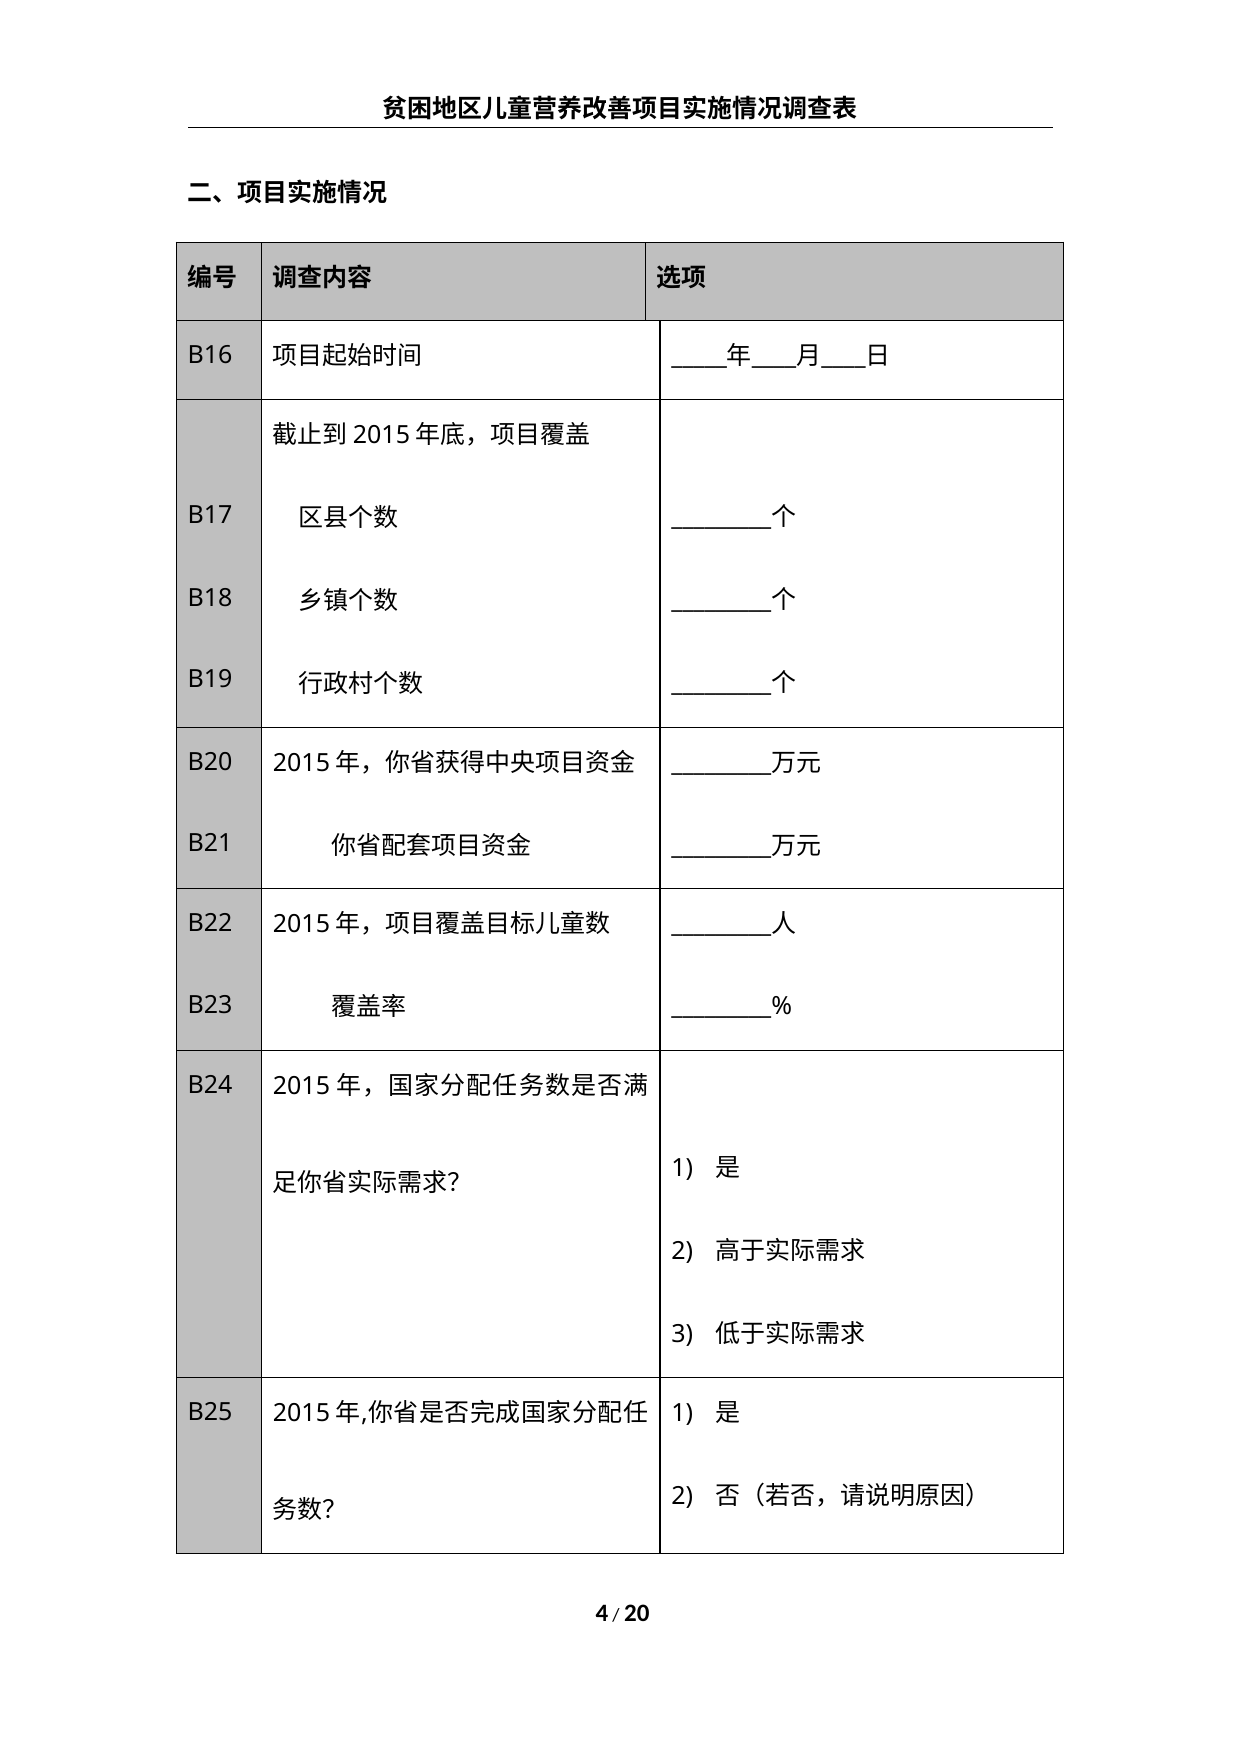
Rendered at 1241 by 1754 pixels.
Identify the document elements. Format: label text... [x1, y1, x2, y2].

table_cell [661, 1378, 1063, 1553]
table_cell B22 B23 [177, 889, 261, 1050]
table_cell B17 B18 B19 [177, 400, 261, 727]
table_cell _________个 _________个 _________个 [661, 400, 1063, 727]
table_cell _____年____月____日 [661, 321, 1063, 399]
table_cell _________人 _________% [661, 889, 1063, 1050]
table_header 选项 [646, 243, 1063, 320]
table_cell B24 [177, 1051, 261, 1377]
table_cell 2015年，项目覆盖目标儿童数 覆盖率 [262, 889, 659, 1050]
table_header 编号 [177, 243, 261, 320]
table_cell B25 B25a [177, 1378, 261, 1553]
table_cell 2015年，你省获得中央项目资金 你省配套项目资金 [262, 728, 659, 888]
table_cell 截止到2015年底，项目覆盖 区县个数 乡镇个数 行政村个数 [262, 400, 659, 727]
table_cell _________万元 _________万元 [661, 728, 1063, 888]
table_cell 项目起始时间 [262, 321, 659, 399]
table_cell B20 B21 [177, 728, 261, 888]
table_cell 是 高于实际需求 低于实际需求 [661, 1051, 1063, 1377]
text 二、项目实施情况 [187, 158, 1053, 223]
table_header 调查内容 [262, 243, 645, 320]
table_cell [262, 1378, 659, 1553]
table_cell B16 [177, 321, 261, 399]
table_cell 2015年，国家分配任务数是否满足你省实际需求？ [262, 1051, 659, 1377]
